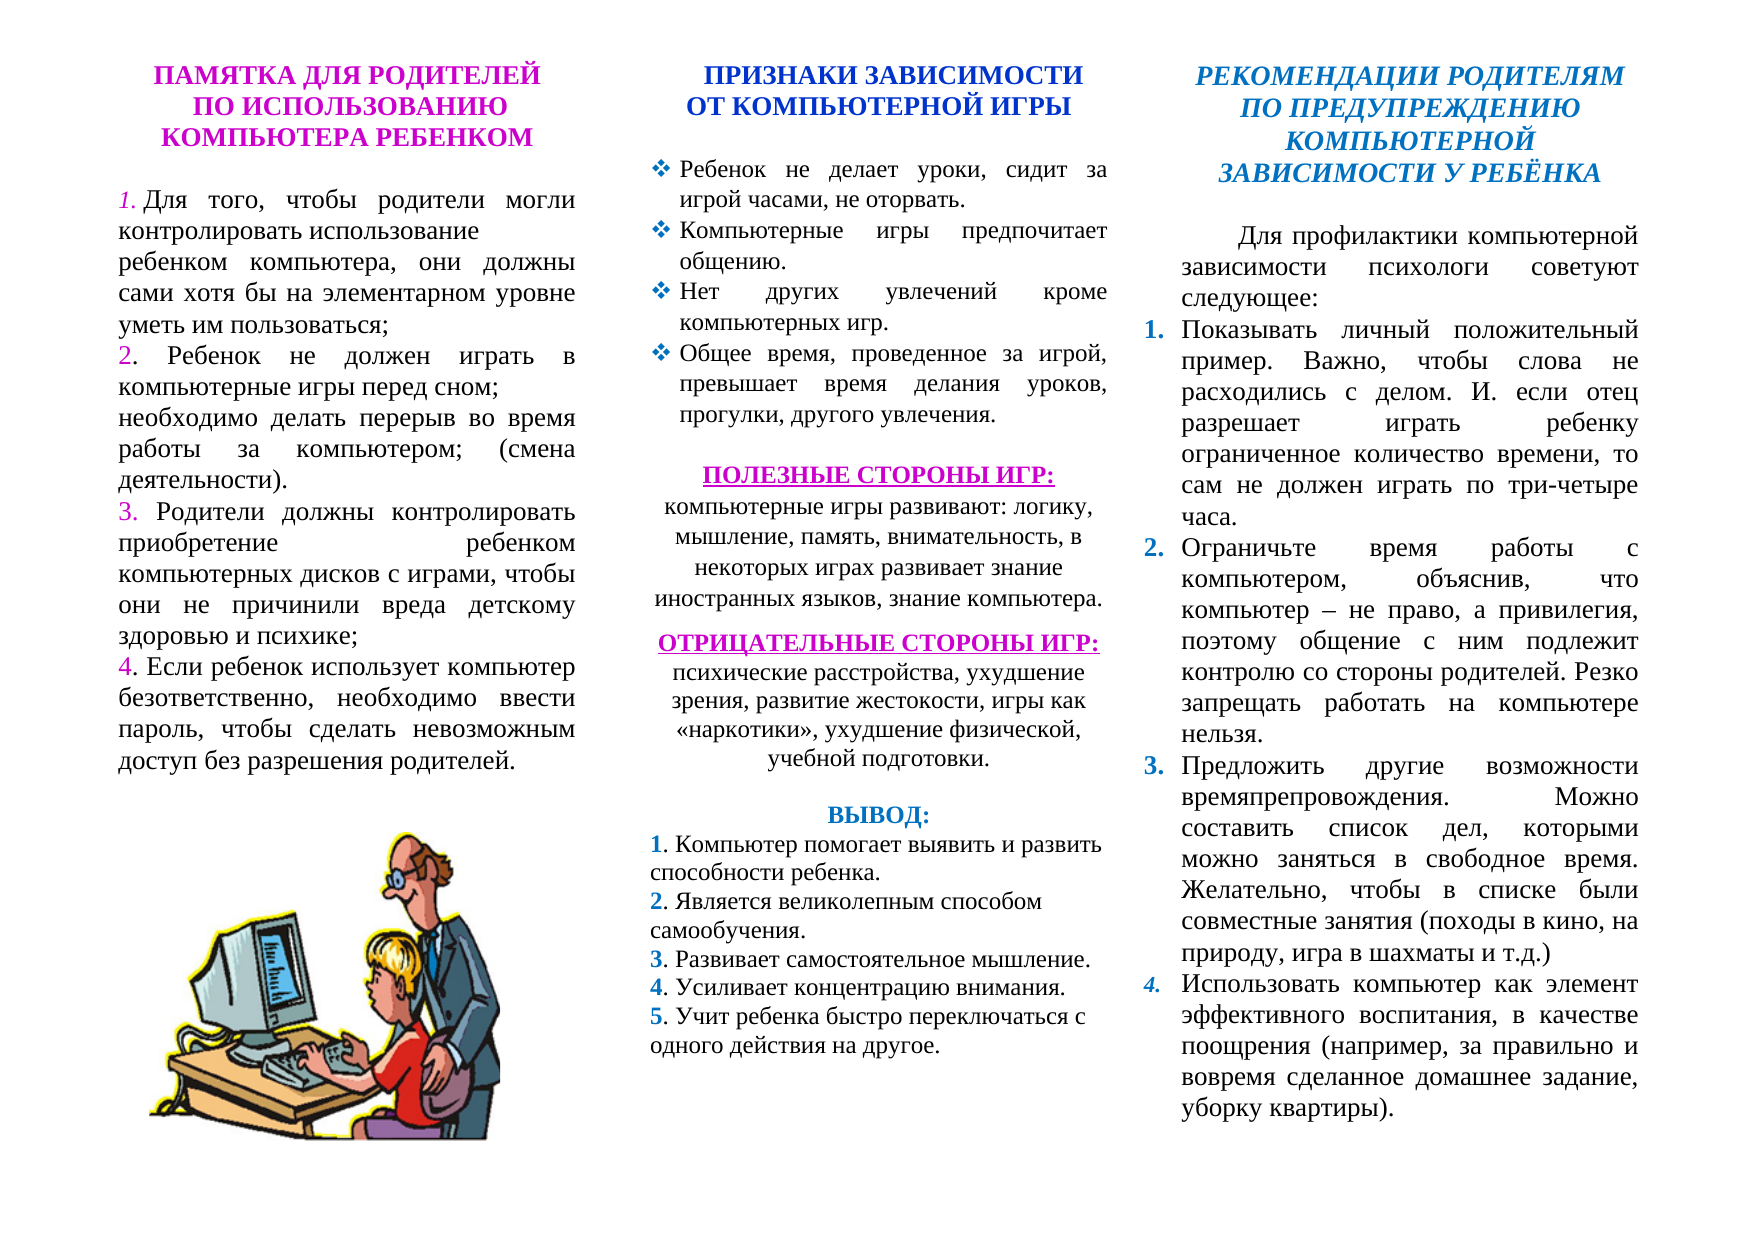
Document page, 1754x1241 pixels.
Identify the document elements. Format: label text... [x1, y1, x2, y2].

text КОМПЬЮТЕРА РЕБЕНКОМ [118, 121, 576, 152]
text КОМПЬЮТЕРНОЙ ЗАВИСИМОСТИ У РЕБЁНКА [1181, 124, 1639, 189]
list Использовать компьютер как элемент эффективного воспитания, в качестве поощрения (например, за правильно и вовремя сделанное домашнее задание, уборку квартиры). [1144, 967, 1639, 1122]
list Ограничьте время работы с компьютером, объяснив, что компьютер – не право, а привилегия, поэтому общение с ним подлежит контролю со стороны родителей. Резко запрещать работать на компьютере нельзя. [1144, 531, 1639, 749]
list Предложить другие возможности времяпрепровождения. Можно составить список дел, которыми можно заняться в свободное время. Желательно, чтобы в списке были совместные занятия (походы в кино, на природу, игра в шахматы и т.д.) [1144, 749, 1639, 967]
list Показывать личный положительный пример. Важно, чтобы слова не расходились с делом. И. если отец разрешает играть ребенку ограниченное количество времени, то сам не должен играть по три-четыре часа. [1144, 313, 1639, 531]
text 1. Для того, чтобы родители могли контролировать использование [118, 183, 576, 245]
text ПРИЗНАКИ ЗАВИСИМОСТИ ОТ КОМПЬЮТЕРНОЙ ИГРЫ [650, 59, 1107, 121]
text ПАМЯТКА ДЛЯ РОДИТЕЛЕЙ [118, 59, 576, 90]
text РЕКОМЕНДАЦИИ РОДИТЕЛЯМ [1181, 59, 1639, 91]
text Для профилактики компьютерной зависимости психологи советуют следующее: [1181, 219, 1639, 313]
text ВЫВОД: [650, 800, 1107, 829]
text 2. Ребенок не должен играть в компьютерные игры перед сном; [118, 339, 576, 401]
text 3. Родители должны контролировать приобретение ребенком компьютерных дисков с играми, чтобы они не причинили вреда детскому здоровью и психике; [118, 494, 576, 650]
picture [147, 832, 500, 1139]
text ПО ИСПОЛЬЗОВАНИЮ [118, 90, 576, 121]
text ребенком компьютера, они должны сами хотя бы на элементарном уровне уметь им пользоваться; [118, 245, 576, 339]
text ОТРИЦАТЕЛЬНЫЕ СТОРОНЫ ИГР: психические расстройства, ухудшение зрения, развитие жестокости, игры как «наркотики», ухудшение физической, учебной подготовки. [650, 628, 1107, 800]
list Нет других увлечений кроме компьютерных игр. [650, 274, 1107, 336]
list Компьютерные игры предпочитает общению. [650, 213, 1107, 274]
list Общее время, проведенное за игрой, превышает время делания уроков, прогулки, другого увлечения. [650, 336, 1107, 428]
text 1. Компьютер помогает выявить и развить способности ребенка. 2. Является великолепным способом самообучения. 3. Развивает самостоятельное мышление. 4. Усиливает концентрацию внимания. 5. Учит ребенка быстро переключаться с одного действия на другое. [650, 829, 1107, 1059]
list Ребенок не делает уроки, сидит за игрой часами, не оторвать. [650, 152, 1107, 213]
text необходимо делать перерыв во время работы за компьютером; (смена деятельности). [118, 401, 576, 494]
text ПОЛЕЗНЫЕ СТОРОНЫ ИГР: компьютерные игры развивают: логику, мышление, память, внимательность, в некоторых играх развивает знание иностранных языков, знание компьютера. [650, 458, 1107, 611]
text 4. Если ребенок использует компьютер безответственно, необходимо ввести пароль, чтобы сделать невозможным доступ без разрешения родителей. [118, 650, 576, 775]
text ПО ПРЕДУПРЕЖДЕНИЮ [1181, 91, 1639, 124]
